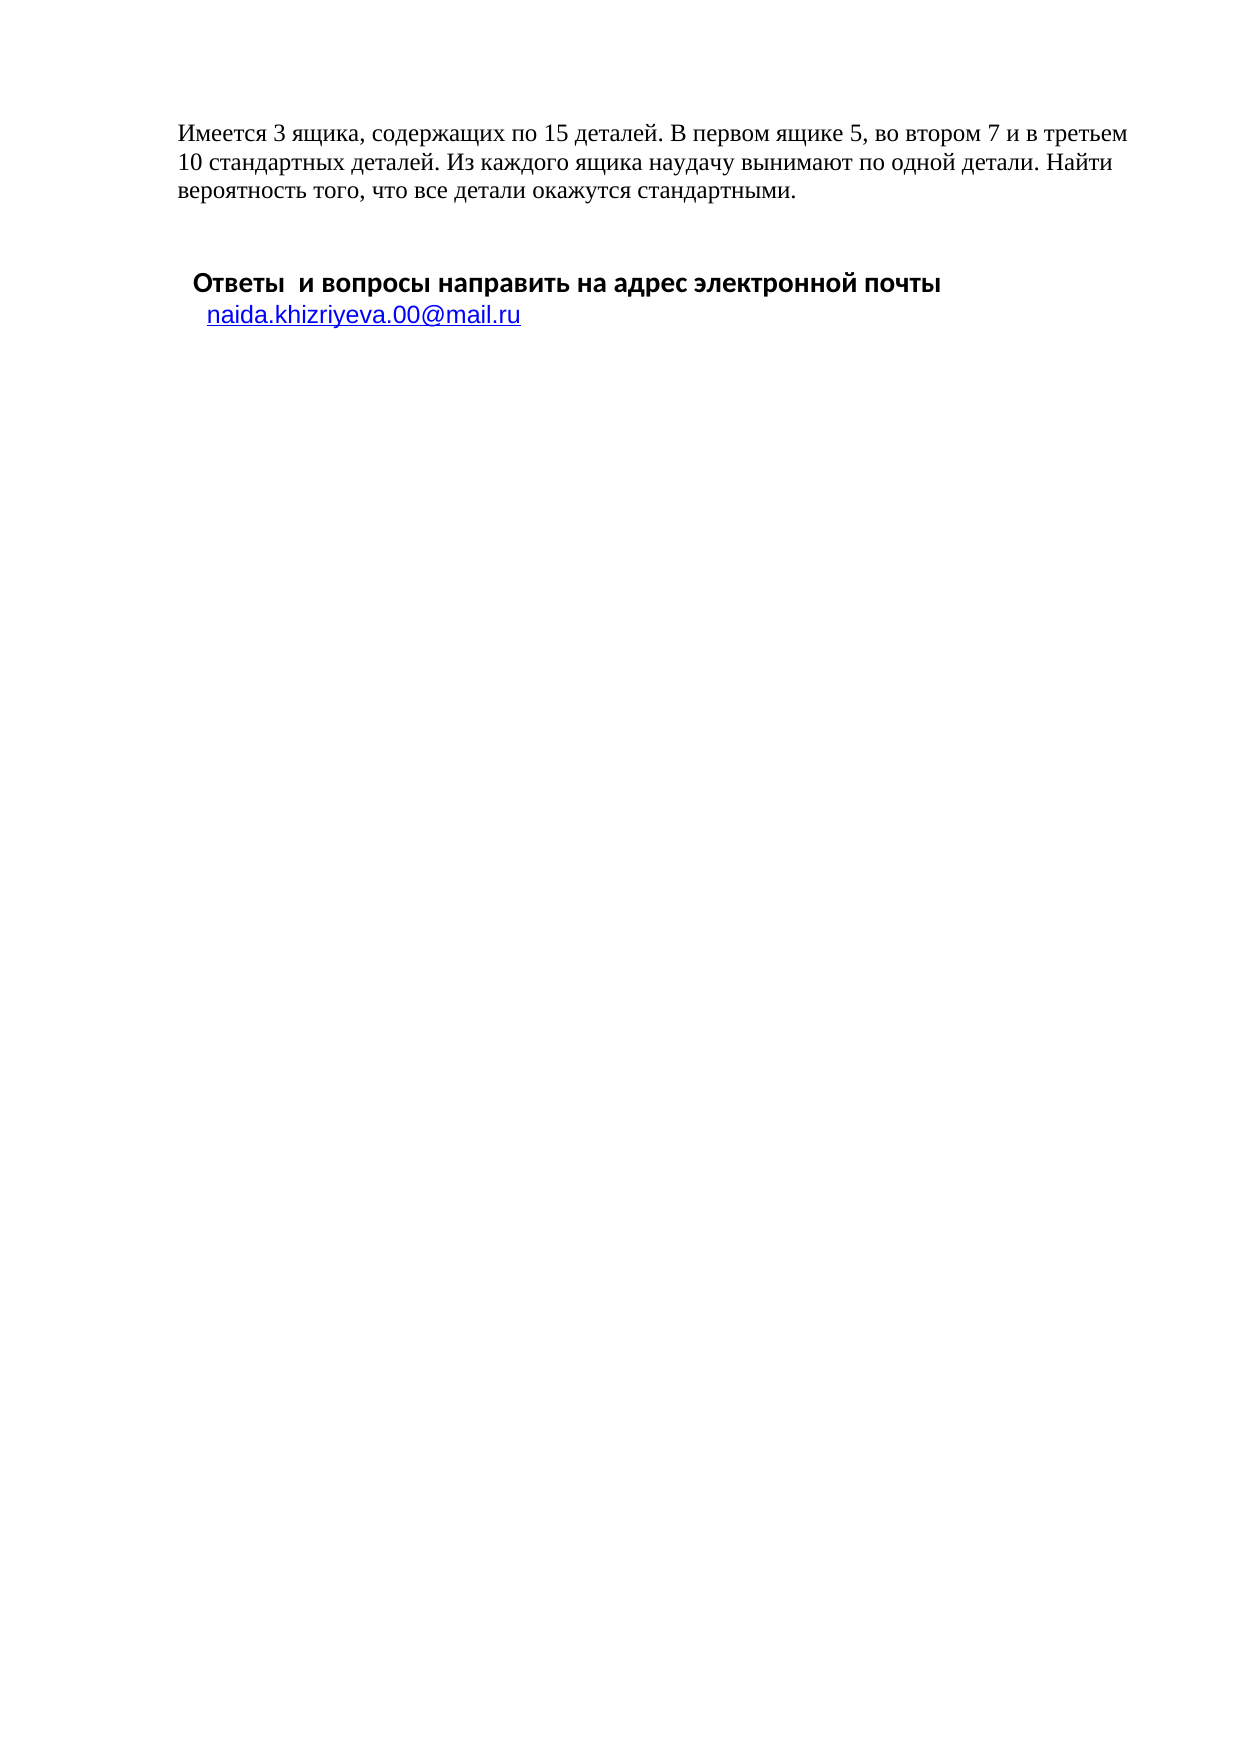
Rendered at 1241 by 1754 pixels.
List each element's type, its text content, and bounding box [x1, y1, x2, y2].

text Ответы и вопросы направить на адрес электронной почты naida.khizriyeva.00@mail.ru [193, 264, 1136, 329]
text Имеется 3 ящика, содержащих по 15 деталей. В первом ящике 5, во втором 7 и в третьем 10 стандартных деталей. Из каждого ящика наудачу вынимают по одной детали. Найти вероятность того, что все детали окажутся стандартными. [177, 118, 1152, 204]
